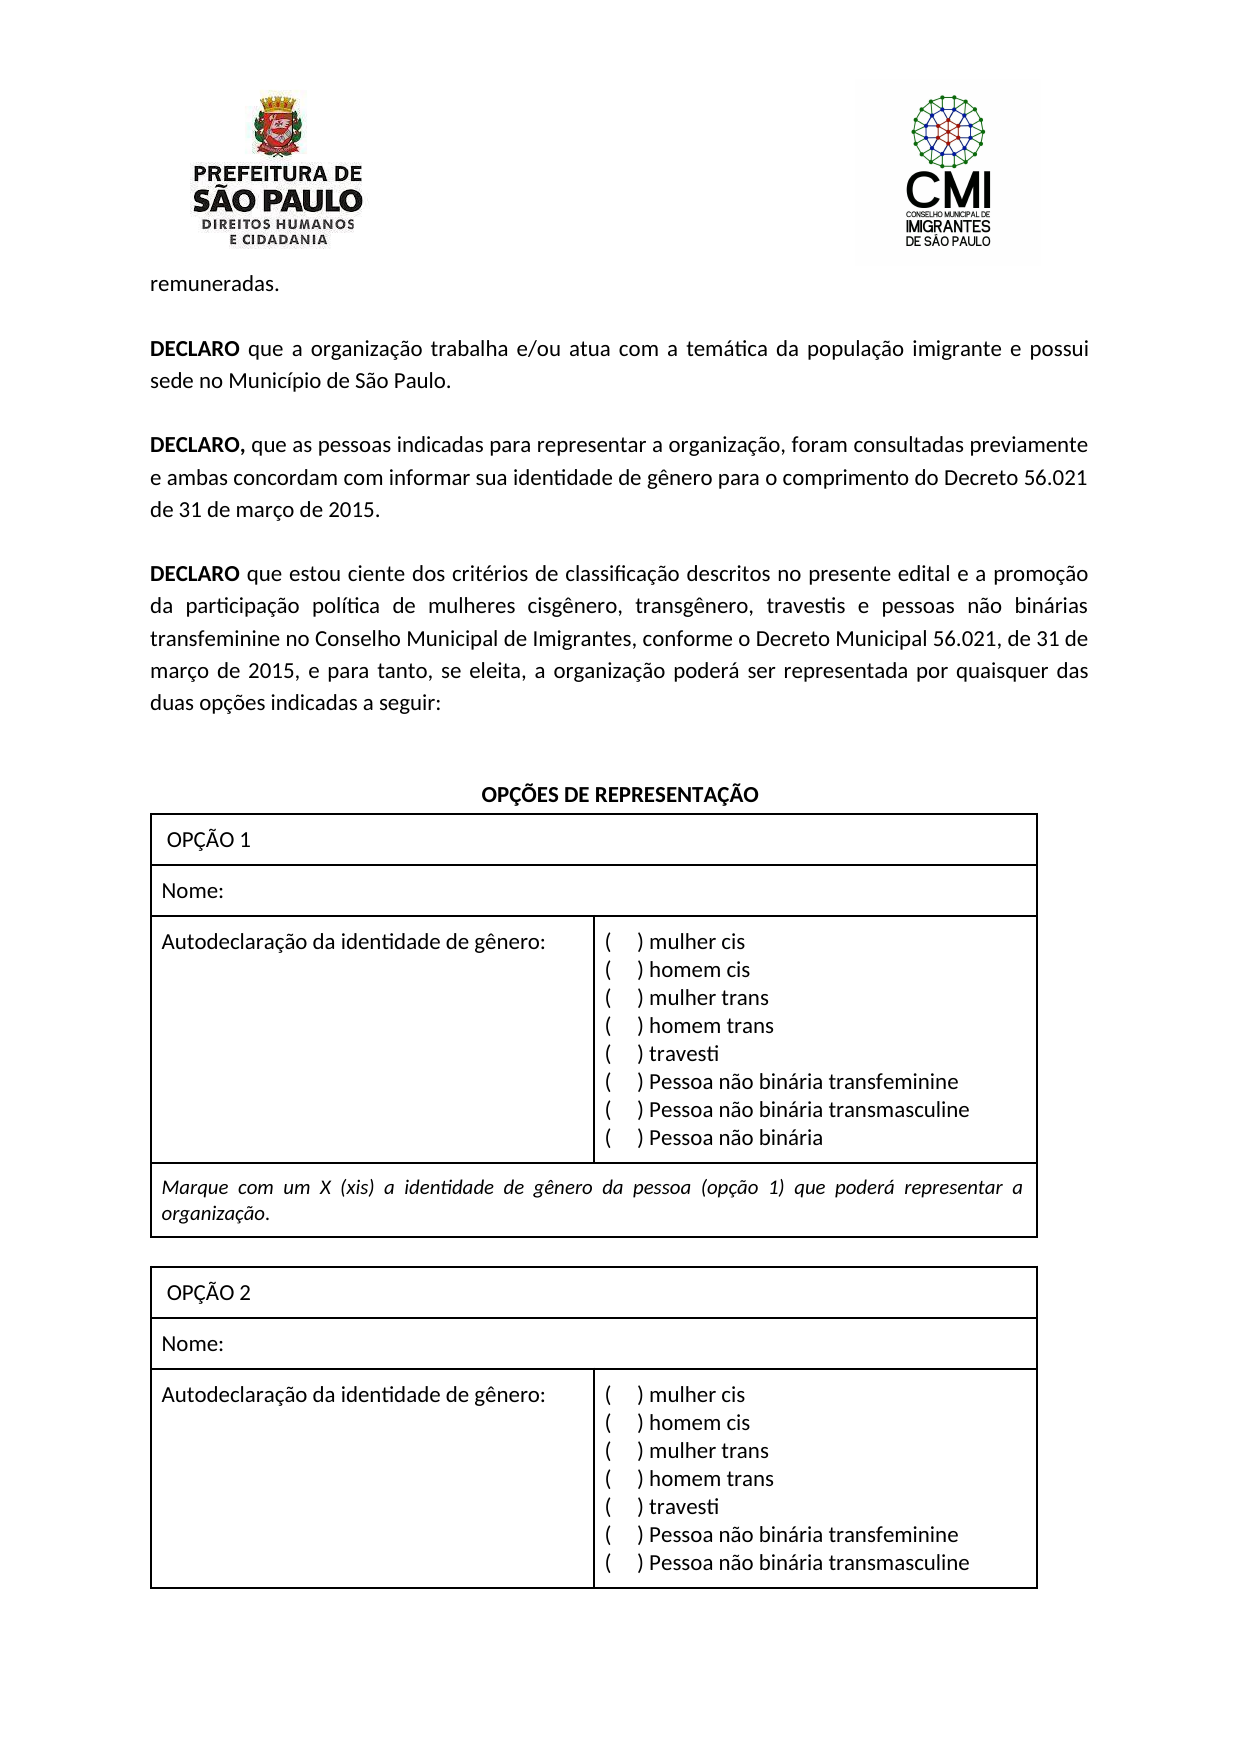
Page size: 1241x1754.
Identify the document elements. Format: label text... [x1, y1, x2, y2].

text DECLARO que estou ciente dos critérios de classificação descritos no presente edital e a promoção da participação política de mulheres cisgênero, transgênero, travestis e pessoas não binárias transfeminine no Conselho Municipal de Imigrantes, conforme o Decreto Municipal 56.021, de 31 de março de 2015, e para tanto, se eleita, a organização poderá ser representada por quaisquer das duas opções indicadas a seguir: [150, 559, 1090, 716]
table_header OPÇÃO 1 [152, 815, 1036, 864]
text DECLARO que a organização trabalha e/ou atua com a temática da população imigrante e possui sede no Município de São Paulo. [150, 334, 1090, 394]
table_cell Nome: [152, 866, 1036, 915]
table_cell Autodeclaração da identidade de gênero: [152, 1370, 593, 1587]
text OPÇÕES DE REPRESENTAÇÃO [150, 781, 1090, 809]
table_cell Marque com um X (xis) a identidade de gênero da pessoa (opção 1) que poderá representar a organização. [152, 1164, 1036, 1236]
picture [150, 75, 405, 266]
text DECLARO, que as pessoas indicadas para representar a organização, foram consultadas previamente e ambas concordam com informar sua identidade de gênero para o comprimento do Decreto 56.021 de 31 de março de 2015. [150, 431, 1090, 523]
table_cell Autodeclaração da identidade de gênero: [152, 917, 593, 1162]
table_header OPÇÃO 2 [152, 1268, 1036, 1317]
picture [855, 79, 1041, 266]
table_cell Nome: [152, 1319, 1036, 1367]
